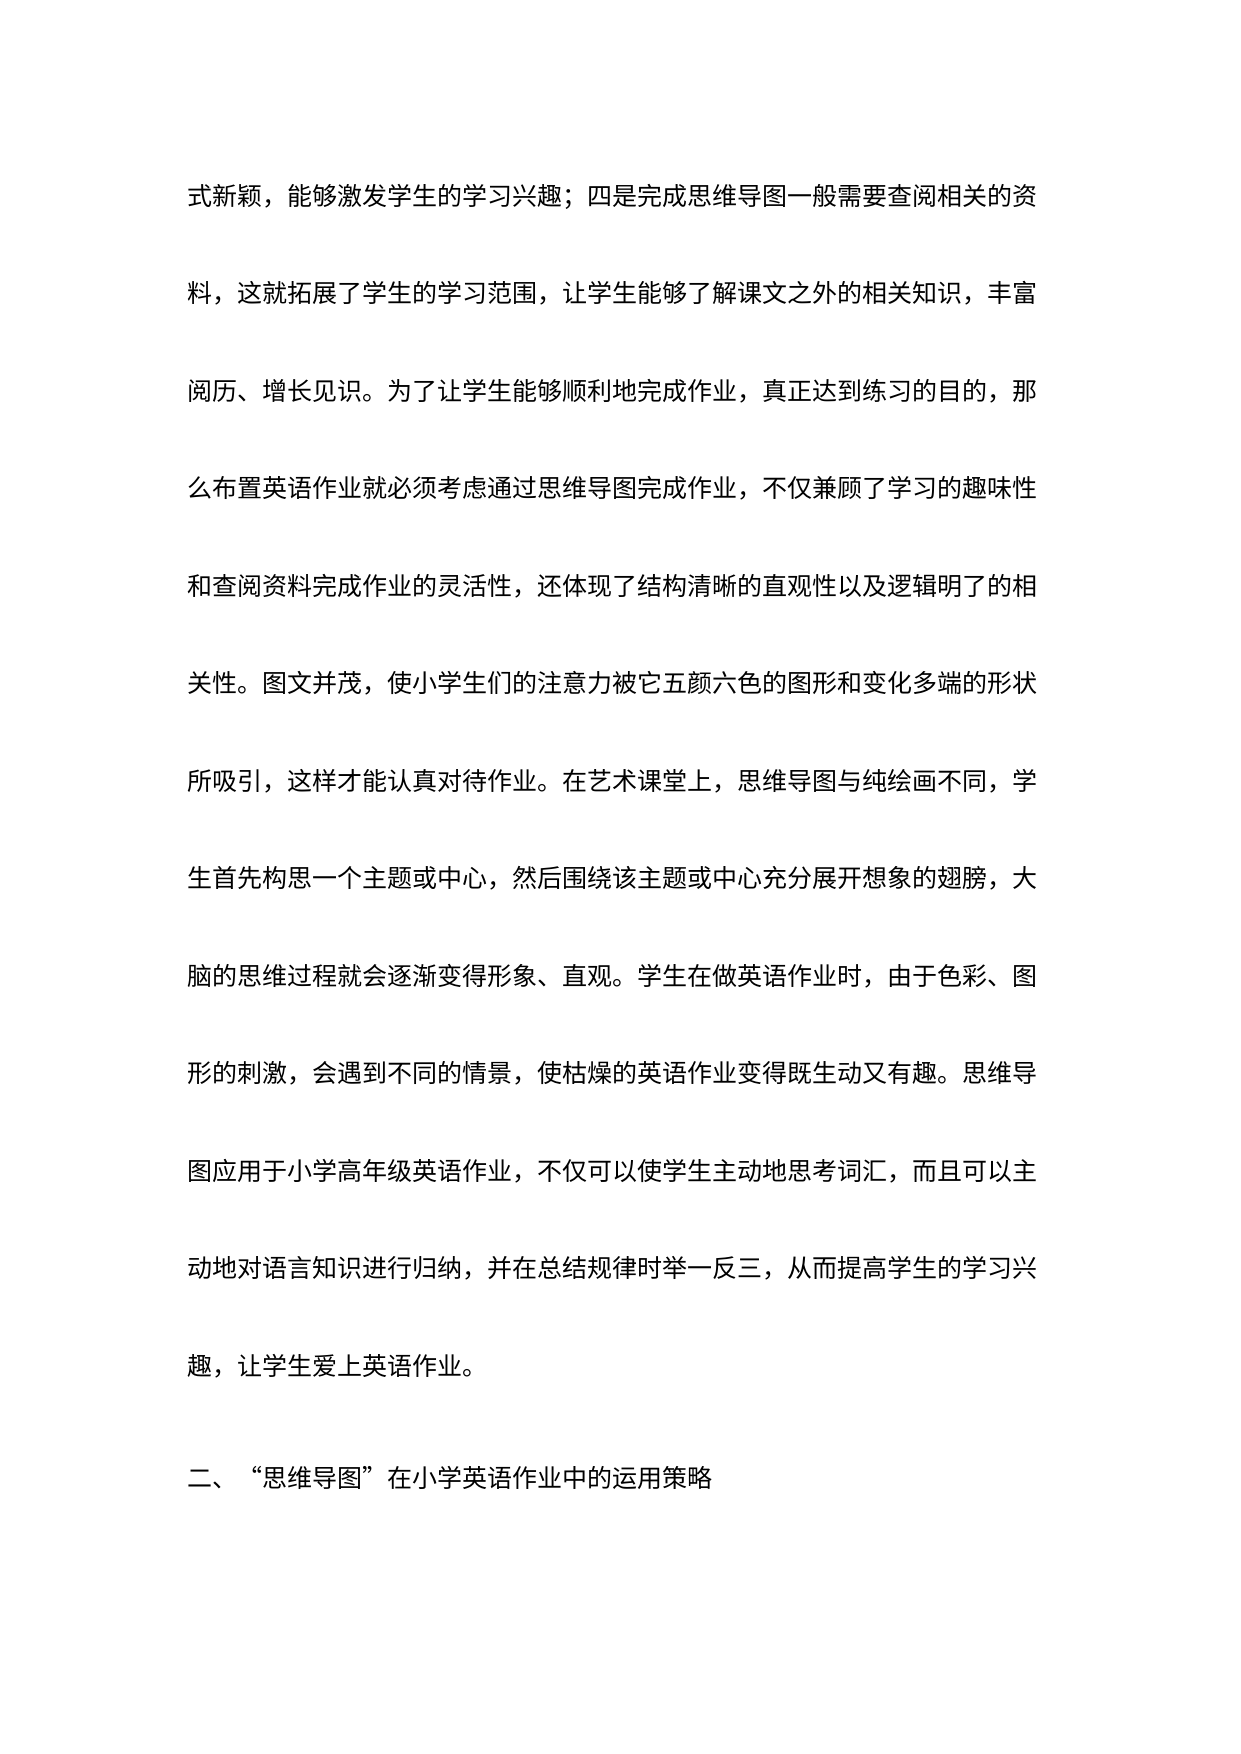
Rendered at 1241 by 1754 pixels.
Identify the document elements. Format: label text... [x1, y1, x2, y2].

text 二、“思维导图”在小学英语作业中的运用策略 [187, 1444, 1053, 1509]
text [187, 162, 1053, 1397]
